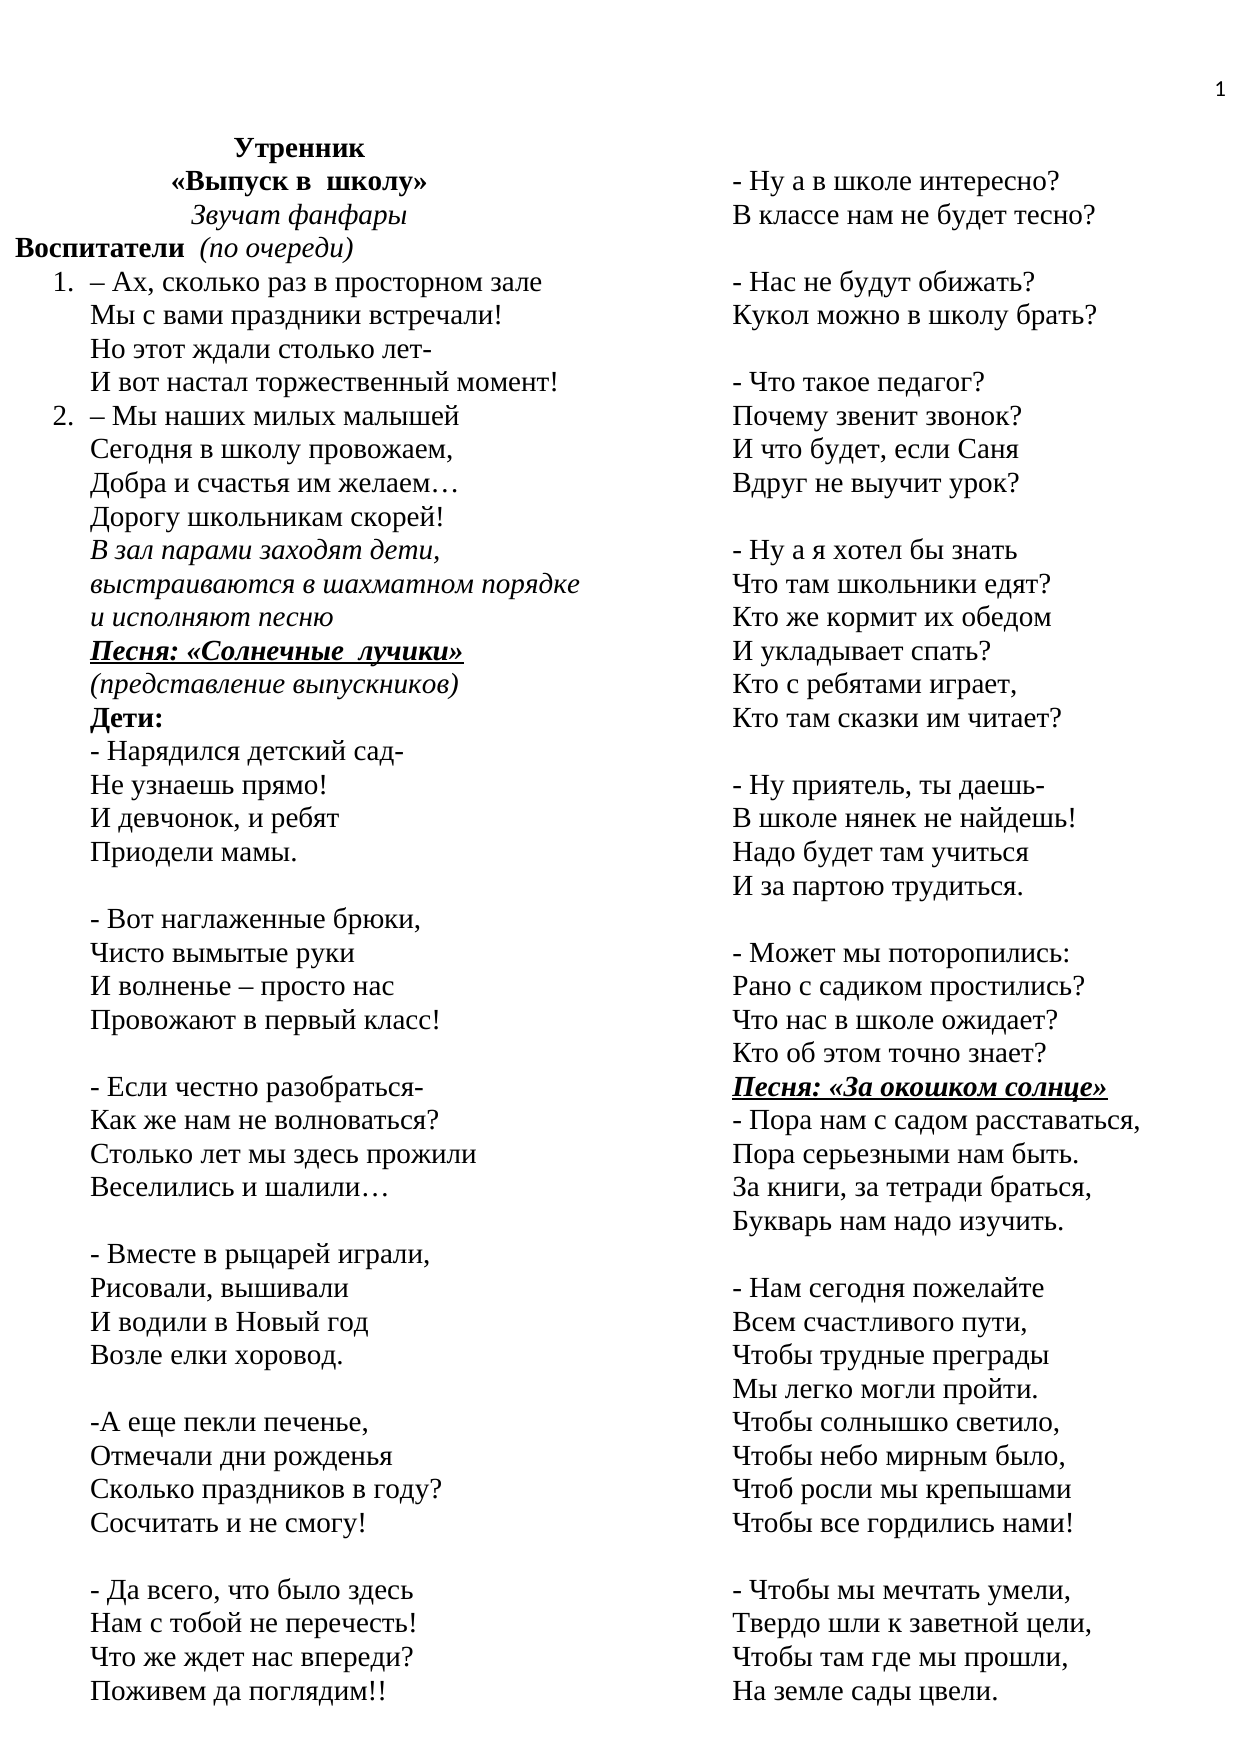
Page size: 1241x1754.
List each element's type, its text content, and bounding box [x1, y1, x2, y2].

text Приодели мамы. [90, 834, 583, 868]
text И водили в Новый год [90, 1304, 583, 1337]
text Рисовали, вышивали [90, 1270, 583, 1304]
text Не узнаешь прямо! [90, 767, 583, 801]
text - Нарядился детский сад- [90, 733, 583, 767]
text Веселились и шалили… [90, 1169, 583, 1203]
text Чтобы все гордились нами! [732, 1505, 1226, 1538]
text Букварь нам надо изучить. [732, 1203, 1226, 1237]
text - Чтобы мы мечтать умели, [732, 1572, 1226, 1606]
text - Вместе в рыцарей играли, [90, 1237, 583, 1270]
text Отмечали дни рожденья [90, 1438, 583, 1471]
text - Ну приятель, ты даешь- [732, 767, 1226, 801]
text «Выпуск в школу» [15, 163, 583, 197]
text - Вот наглаженные брюки, [90, 901, 583, 935]
text И девчонок, и ребят [90, 801, 583, 834]
text Воспитатели (по очереди) [15, 230, 583, 264]
text За книги, за тетради браться, [732, 1169, 1226, 1203]
text Утренник [15, 130, 583, 163]
text - Если честно разобраться- [90, 1069, 583, 1102]
text Что нас в школе ожидает? [732, 1002, 1226, 1035]
list – Ах, сколько раз в просторном зале [52, 264, 583, 297]
text Рано с садиком простились? [732, 968, 1226, 1002]
text Песня: «За окошком солнце» [732, 1069, 1226, 1102]
text - Нас не будут обижать? [732, 264, 1226, 297]
list – Мы наших милых малышей [52, 398, 583, 432]
text (представление выпускников) [90, 666, 583, 700]
text И вот настал торжественный момент! [90, 364, 583, 398]
text Кукол можно в школу брать? [732, 297, 1226, 331]
text Всем счастливого пути, [732, 1304, 1226, 1337]
text - Нам сегодня пожелайте [732, 1270, 1226, 1304]
text Звучат фанфары [15, 197, 583, 230]
text - Пора нам с садом расставаться, [732, 1102, 1226, 1136]
text Надо будет там учиться [732, 834, 1226, 868]
text -А еще пекли печенье, [90, 1404, 583, 1438]
text Как же нам не волноваться? [90, 1102, 583, 1136]
text В школе нянек не найдешь! [732, 801, 1226, 834]
text - Да всего, что было здесь [90, 1572, 583, 1606]
text - Может мы поторопились: [732, 935, 1226, 968]
text - Ну а я хотел бы знать [732, 532, 1226, 566]
text Столько лет мы здесь прожили [90, 1136, 583, 1169]
text Почему звенит звонок? [732, 398, 1226, 432]
text И что будет, если Саня [732, 432, 1226, 465]
text Дети: [90, 700, 583, 733]
text В классе нам не будет тесно? [732, 197, 1226, 230]
text Кто об этом точно знает? [732, 1035, 1226, 1069]
text Мы с вами праздники встречали! [90, 297, 583, 331]
text Сколько праздников в году? [90, 1471, 583, 1505]
text Чтобы там где мы прошли, [732, 1639, 1226, 1673]
text На земле сады цвели. [732, 1673, 1226, 1706]
text - Что такое педагог? [732, 364, 1226, 398]
text Чтобы небо мирным было, [732, 1438, 1226, 1471]
text Сегодня в школу провожаем, [90, 432, 583, 465]
text Что там школьники едят? [732, 566, 1226, 599]
text В зал парами заходят дети, выстраиваются в шахматном порядке и исполняют песню [90, 532, 583, 633]
text Чтобы трудные преграды [732, 1337, 1226, 1371]
text Чисто вымытые руки [90, 935, 583, 968]
text Кто там сказки им читает? [732, 700, 1226, 733]
text Чтобы солнышко светило, [732, 1404, 1226, 1438]
text Пора серьезными нам быть. [732, 1136, 1226, 1169]
text Кто с ребятами играет, [732, 666, 1226, 700]
text И за партою трудиться. [732, 868, 1226, 901]
text И волненье – просто нас [90, 968, 583, 1002]
text - Ну а в школе интересно? [732, 163, 1226, 197]
text Провожают в первый класс! [90, 1002, 583, 1035]
text Вдруг не выучит урок? [732, 465, 1226, 499]
text Что же ждет нас впереди? [90, 1639, 583, 1673]
text Твердо шли к заветной цели, [732, 1606, 1226, 1639]
text Дорогу школьникам скорей! [90, 499, 583, 532]
text Сосчитать и не смогу! [90, 1505, 583, 1538]
text Добра и счастья им желаем… [90, 465, 583, 499]
text Песня: «Солнечные лучики» [90, 633, 583, 666]
text Поживем да поглядим!! [90, 1673, 583, 1706]
text И укладывает спать? [732, 633, 1226, 666]
text Возле елки хоровод. [90, 1337, 583, 1371]
text Но этот ждали столько лет- [90, 331, 583, 364]
text Нам с тобой не перечесть! [90, 1606, 583, 1639]
text Чтоб росли мы крепышами [732, 1471, 1226, 1505]
text Кто же кормит их обедом [732, 599, 1226, 633]
text Мы легко могли пройти. [732, 1371, 1226, 1404]
